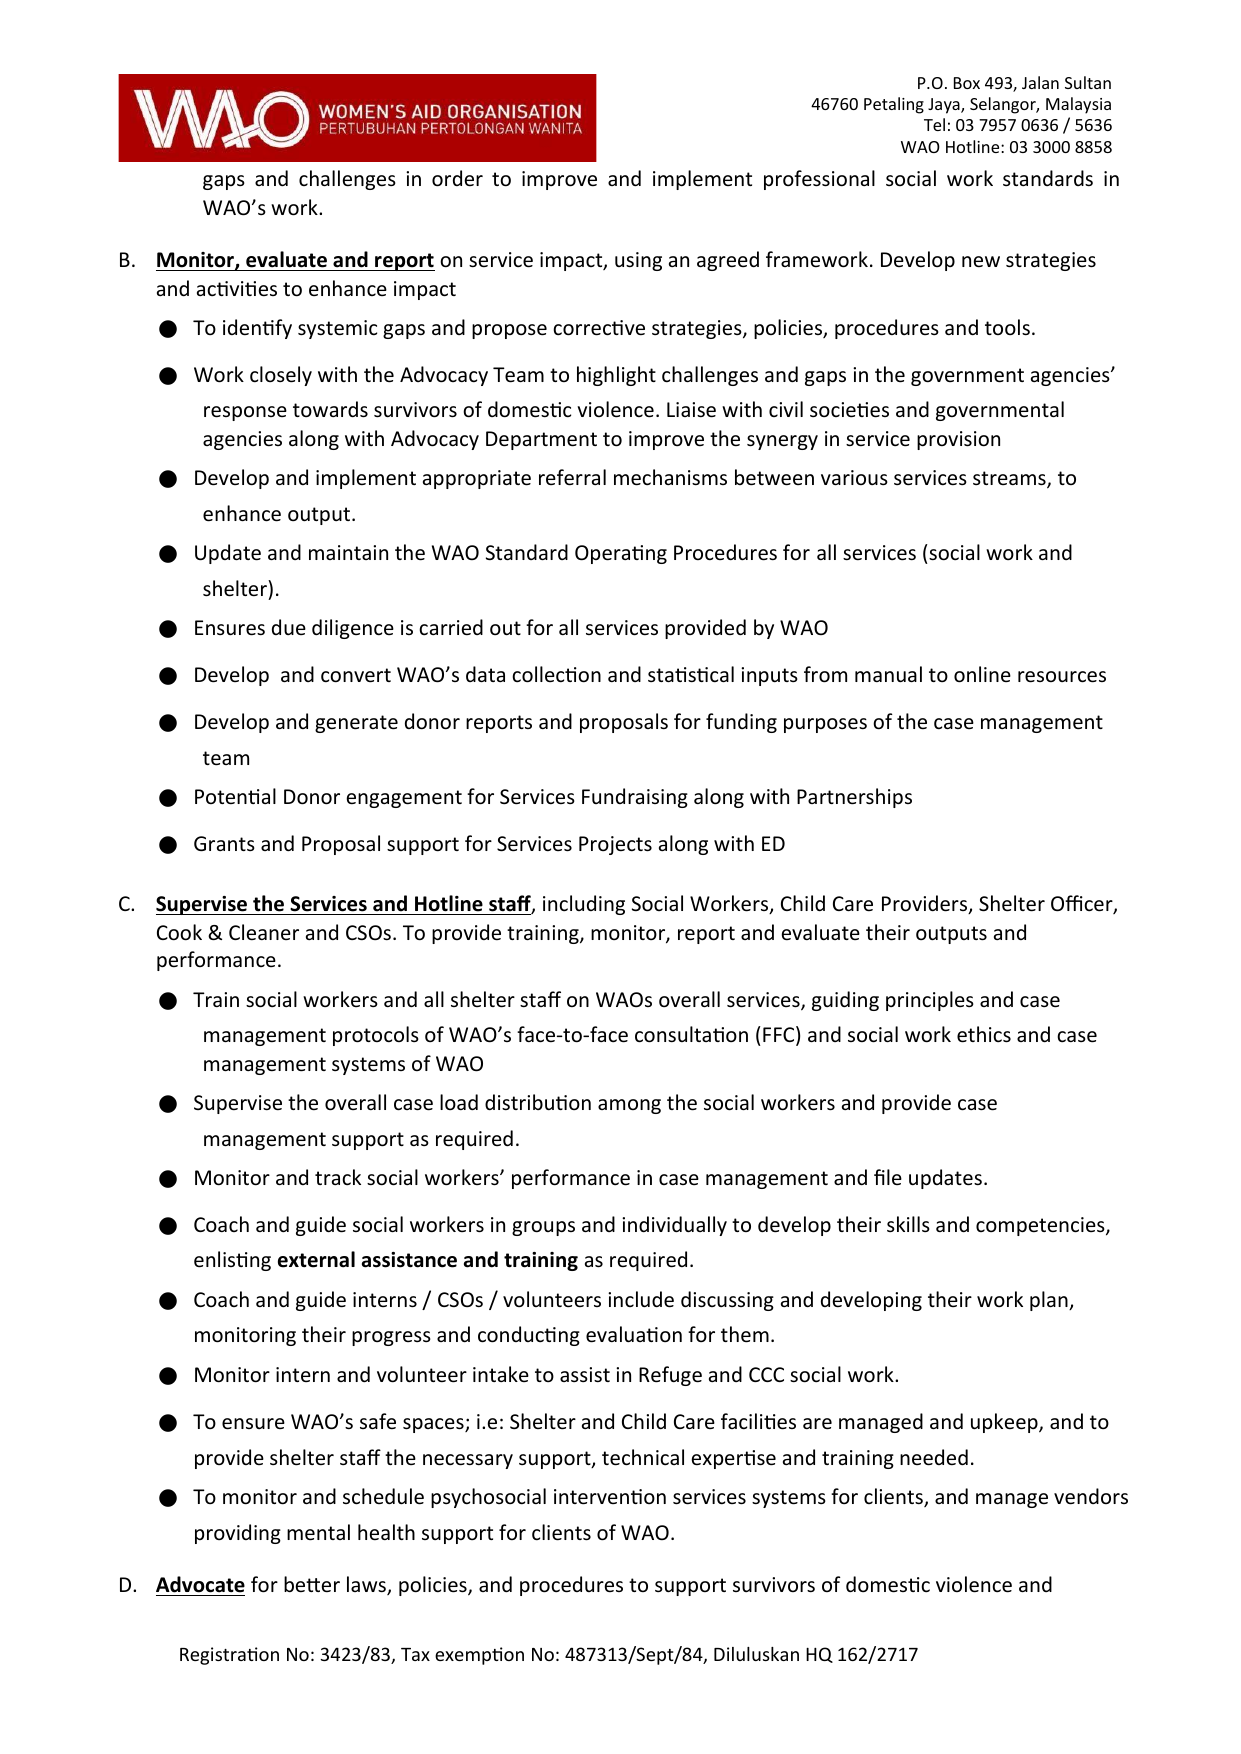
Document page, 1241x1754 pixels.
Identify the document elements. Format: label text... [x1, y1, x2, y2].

list Develop and implement appropriate referral mechanisms between various services streams, to enhance output. [158, 452, 1122, 527]
list Develop and generate donor reports and proposals for funding purposes of the case management team [158, 696, 1122, 771]
list Grants and Proposal support for Services Projects along with ED [158, 818, 1122, 864]
list To monitor and schedule psychosocial intervention services systems for clients, and manage vendors providing mental health support for clients of WAO. [158, 1471, 1134, 1546]
list Work closely with the Advocacy Team to highlight challenges and gaps in the government agencies’ response towards survivors of domestic violence. Liaise with civil societies and governmental agencies along with Advocacy Department to improve the synergy in service provision [158, 349, 1122, 452]
list Supervise the overall case load distribution among the social workers and provide case management support as required. [158, 1077, 1122, 1152]
list Monitor, evaluate and report on service impact, using an agreed framework. Develop new strategies and activities to enhance impact [118, 246, 1122, 302]
list Supervise the Services and Hotline staff, including Social Workers, Child Care Providers, Shelter Officer, Cook & Cleaner and CSOs. To provide training, monitor, report and evaluate their outputs and performance. [118, 889, 1123, 974]
list Ensures due diligence is carried out for all services provided by WAO [158, 602, 1122, 649]
list To identify systemic gaps and propose corrective strategies, policies, procedures and tools. [158, 302, 1134, 349]
list Potential Donor engagement for Services Fundraising along with Partnerships [158, 771, 1122, 818]
list Monitor and track social workers’ performance in case management and file updates. [158, 1152, 1134, 1199]
picture [118, 74, 597, 162]
list Coach and guide social workers in groups and individually to develop their skills and competencies, enlisting external assistance and training as required. [158, 1199, 1134, 1274]
list Coach and guide interns / CSOs / volunteers include discussing and developing their work plan, monitoring their progress and conducting evaluation for them. [158, 1274, 1134, 1349]
list Develop and convert WAO’s data collection and statistical inputs from manual to online resources [158, 649, 1122, 696]
list Update and maintain the WAO Standard Operating Procedures for all services (social work and shelter). [158, 527, 1122, 602]
list Train social workers and all shelter staff on WAOs overall services, guiding principles and case management protocols of WAO’s face-to-face consultation (FFC) and social work ethics and case management systems of WAO [158, 974, 1122, 1077]
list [118, 1571, 1122, 1599]
list Monitor intern and volunteer intake to assist in Refuge and CCC social work. [158, 1349, 1134, 1396]
list To ensure WAO’s safe spaces; i.e: Shelter and Child Care facilities are managed and upkeep, and to provide shelter staff the necessary support, technical expertise and training needed. [158, 1396, 1134, 1471]
